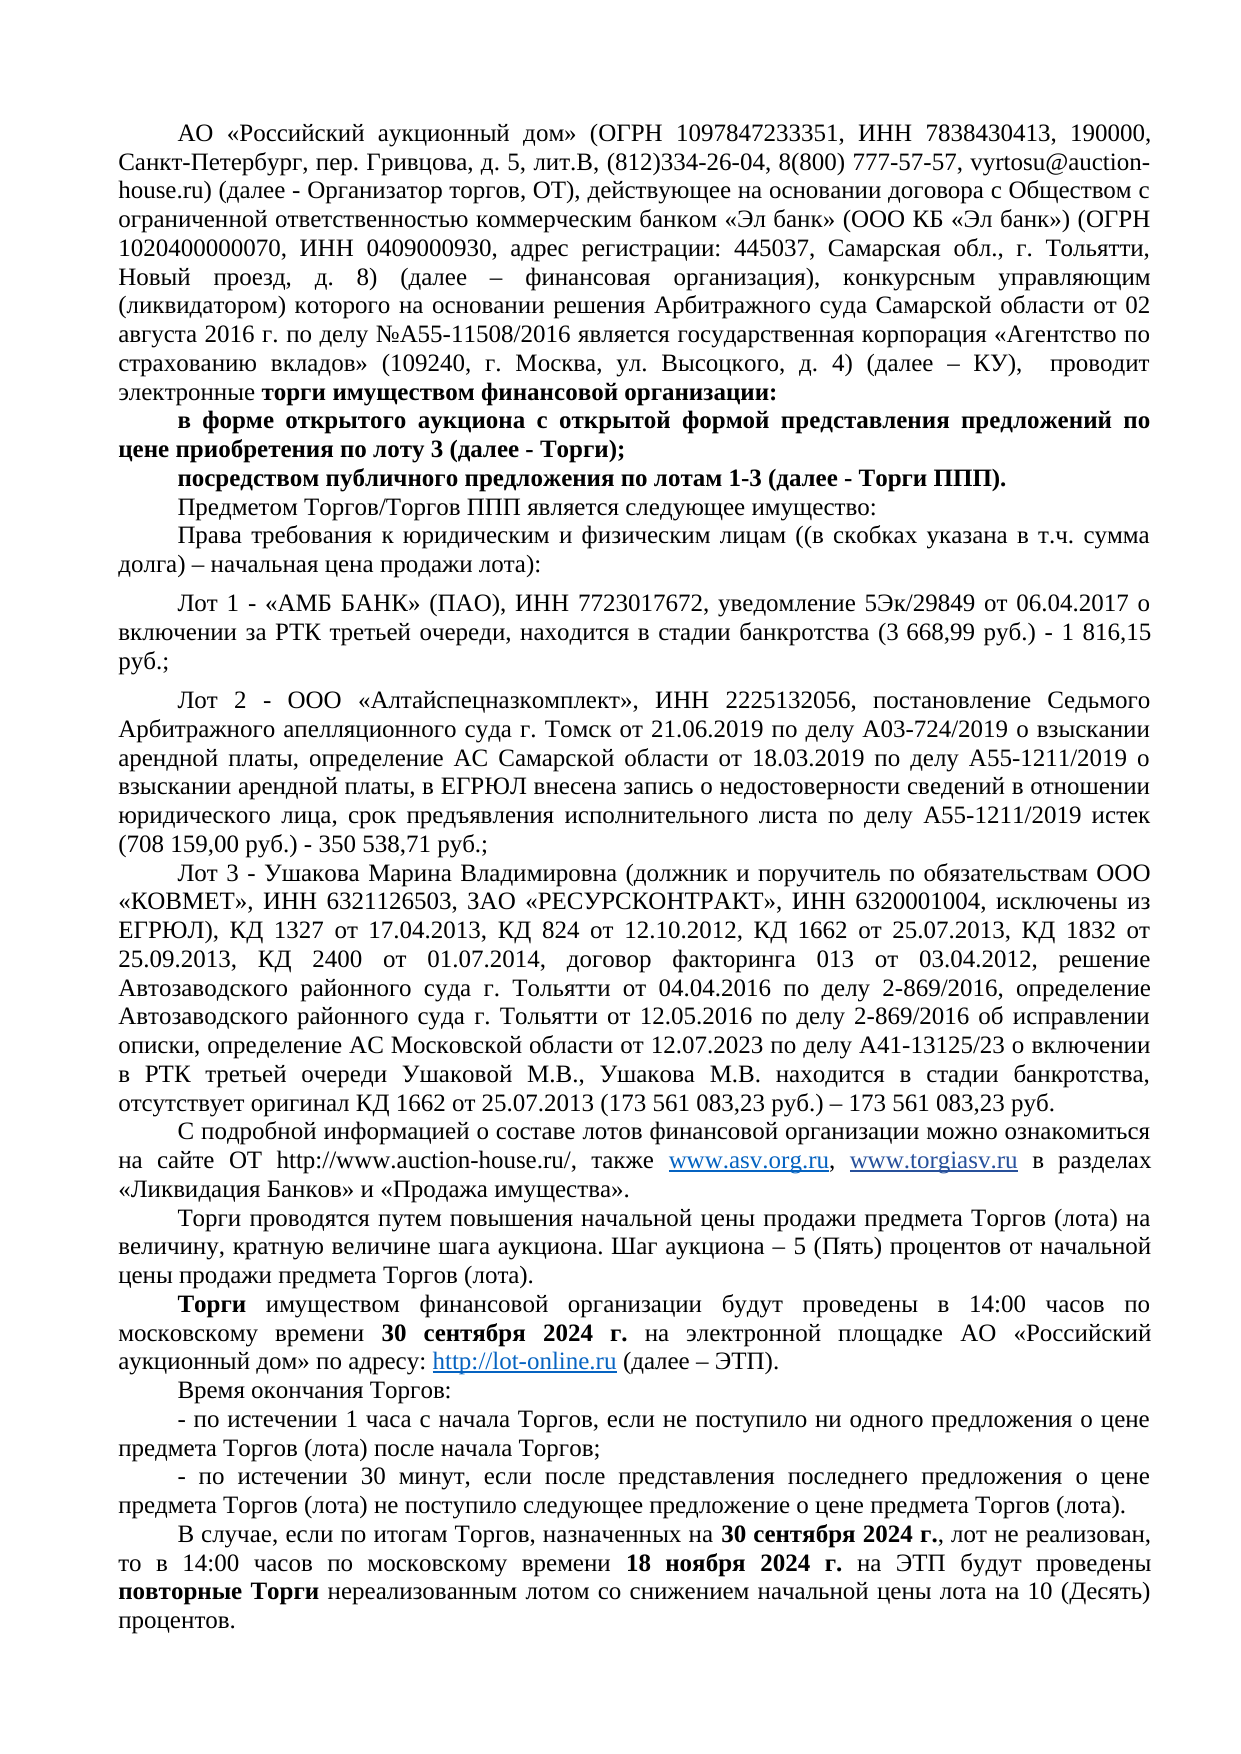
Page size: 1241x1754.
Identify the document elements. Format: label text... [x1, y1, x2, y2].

text Права требования к юридическим и физическим лицам ((в скобках указана в т.ч. сумма долга) – начальная цена продажи лота): [118, 521, 1151, 578]
text Лот 1 - «АМБ БАНК» (ПАО), ИНН 7723017672, уведомление 5Эк/29849 от 06.04.2017 о включении за РТК третьей очереди, находится в стадии банкротства (3 668,99 руб.) - 1 816,15 руб.; [118, 588, 1151, 675]
text - по истечении 1 часа с начала Торгов, если не поступило ни одного предложения о цене предмета Торгов (лота) после начала Торгов; [118, 1404, 1151, 1461]
text АО «Российский аукционный дом» (ОГРН 1097847233351, ИНН 7838430413, 190000, Санкт-Петербург, пер. Гривцова, д. 5, лит.В, (812)334-26-04, 8(800) 777-57-57, vyrtosu@auction-house.ru) (далее - Организатор торгов, ОТ), действующее на основании договора с Обществом с ограниченной ответственностью коммерческим банком «Эл банк» (ООО КБ «Эл банк») (ОГРН 1020400000070, ИНН 0409000930, адрес регистрации: 445037, Самарская обл., г. Тольятти, Новый проезд, д. 8) (далее – финансовая организация), конкурсным управляющим (ликвидатором) которого на основании решения Арбитражного суда Самарской области от 02 августа 2016 г. по делу №А55-11508/2016 является государственная корпорация «Агентство по страхованию вкладов» (109240, г. Москва, ул. Высоцкого, д. 4) (далее – КУ), проводит электронные торги имуществом финансовой организации: [118, 118, 1151, 406]
text Торги проводятся путем повышения начальной цены продажи предмета Торгов (лота) на величину, кратную величине шага аукциона. Шаг аукциона – 5 (Пять) процентов от начальной цены продажи предмета Торгов (лота). [118, 1203, 1151, 1289]
text В случае, если по итогам Торгов, назначенных на 30 сентября 2024 г., лот не реализован, то в 14:00 часов по московскому времени 18 ноября 2024 г. на ЭТП будут проведены повторные Торги нереализованным лотом со снижением начальной цены лота на 10 (Десять) процентов. [118, 1519, 1151, 1634]
text Лот 3 - Ушакова Марина Владимировна (должник и поручитель по обязательствам ООО «КОВМЕТ», ИНН 6321126503, ЗАО «РЕСУРСКОНТРАКТ», ИНН 6320001004, исключены из ЕГРЮЛ), КД 1327 от 17.04.2013, КД 824 от 12.10.2012, КД 1662 от 25.07.2013, КД 1832 от 25.09.2013, КД 2400 от 01.07.2014, договор факторинга 013 от 03.04.2012, решение Автозаводского районного суда г. Тольятти от 04.04.2016 по делу 2-869/2016, определение Автозаводского районного суда г. Тольятти от 12.05.2016 по делу 2-869/2016 об исправлении описки, определение АС Московской области от 12.07.2023 по делу А41-13125/23 о включении в РТК третьей очереди Ушаковой М.В., Ушакова М.В. находится в стадии банкротства, отсутствует оригинал КД 1662 от 25.07.2013 (173 561 083,23 руб.) – 173 561 083,23 руб. [118, 858, 1151, 1116]
text Лот 2 - ООО «Алтайспецназкомплект», ИНН 2225132056, постановление Седьмого Арбитражного апелляционного суда г. Томск от 21.06.2019 по делу А03-724/2019 о взыскании арендной платы, определение АС Самарской области от 18.03.2019 по делу А55-1211/2019 о взыскании арендной платы, в ЕГРЮЛ внесена запись о недостоверности сведений в отношении юридического лица, срок предъявления исполнительного листа по делу А55-1211/2019 истек (708 159,00 руб.) - 350 538,71 руб.; [118, 685, 1151, 858]
text С подробной информацией о составе лотов финансовой организации можно ознакомиться на сайте ОТ http://www.auction-house.ru/, также www.asv.org.ru, www.torgiasv.ru в разделах «Ликвидация Банков» и «Продажа имущества». [118, 1116, 1151, 1203]
text в форме открытого аукциона с открытой формой представления предложений по цене приобретения по лоту 3 (далее - Торги); [118, 406, 1151, 463]
text посредством публичного предложения по лотам 1-3 (далее - Торги ППП). [118, 463, 1151, 492]
text Время окончания Торгов: [118, 1375, 1151, 1404]
text Торги имуществом финансовой организации будут проведены в 14:00 часов по московскому времени 30 сентября 2024 г. на электронной площадке АО «Российский аукционный дом» по адресу: http://lot-online.ru (далее – ЭТП). [118, 1289, 1151, 1375]
text Предметом Торгов/Торгов ППП является следующее имущество: [118, 492, 1151, 521]
text - по истечении 30 минут, если после представления последнего предложения о цене предмета Торгов (лота) не поступило следующее предложение о цене предмета Торгов (лота). [118, 1461, 1151, 1519]
